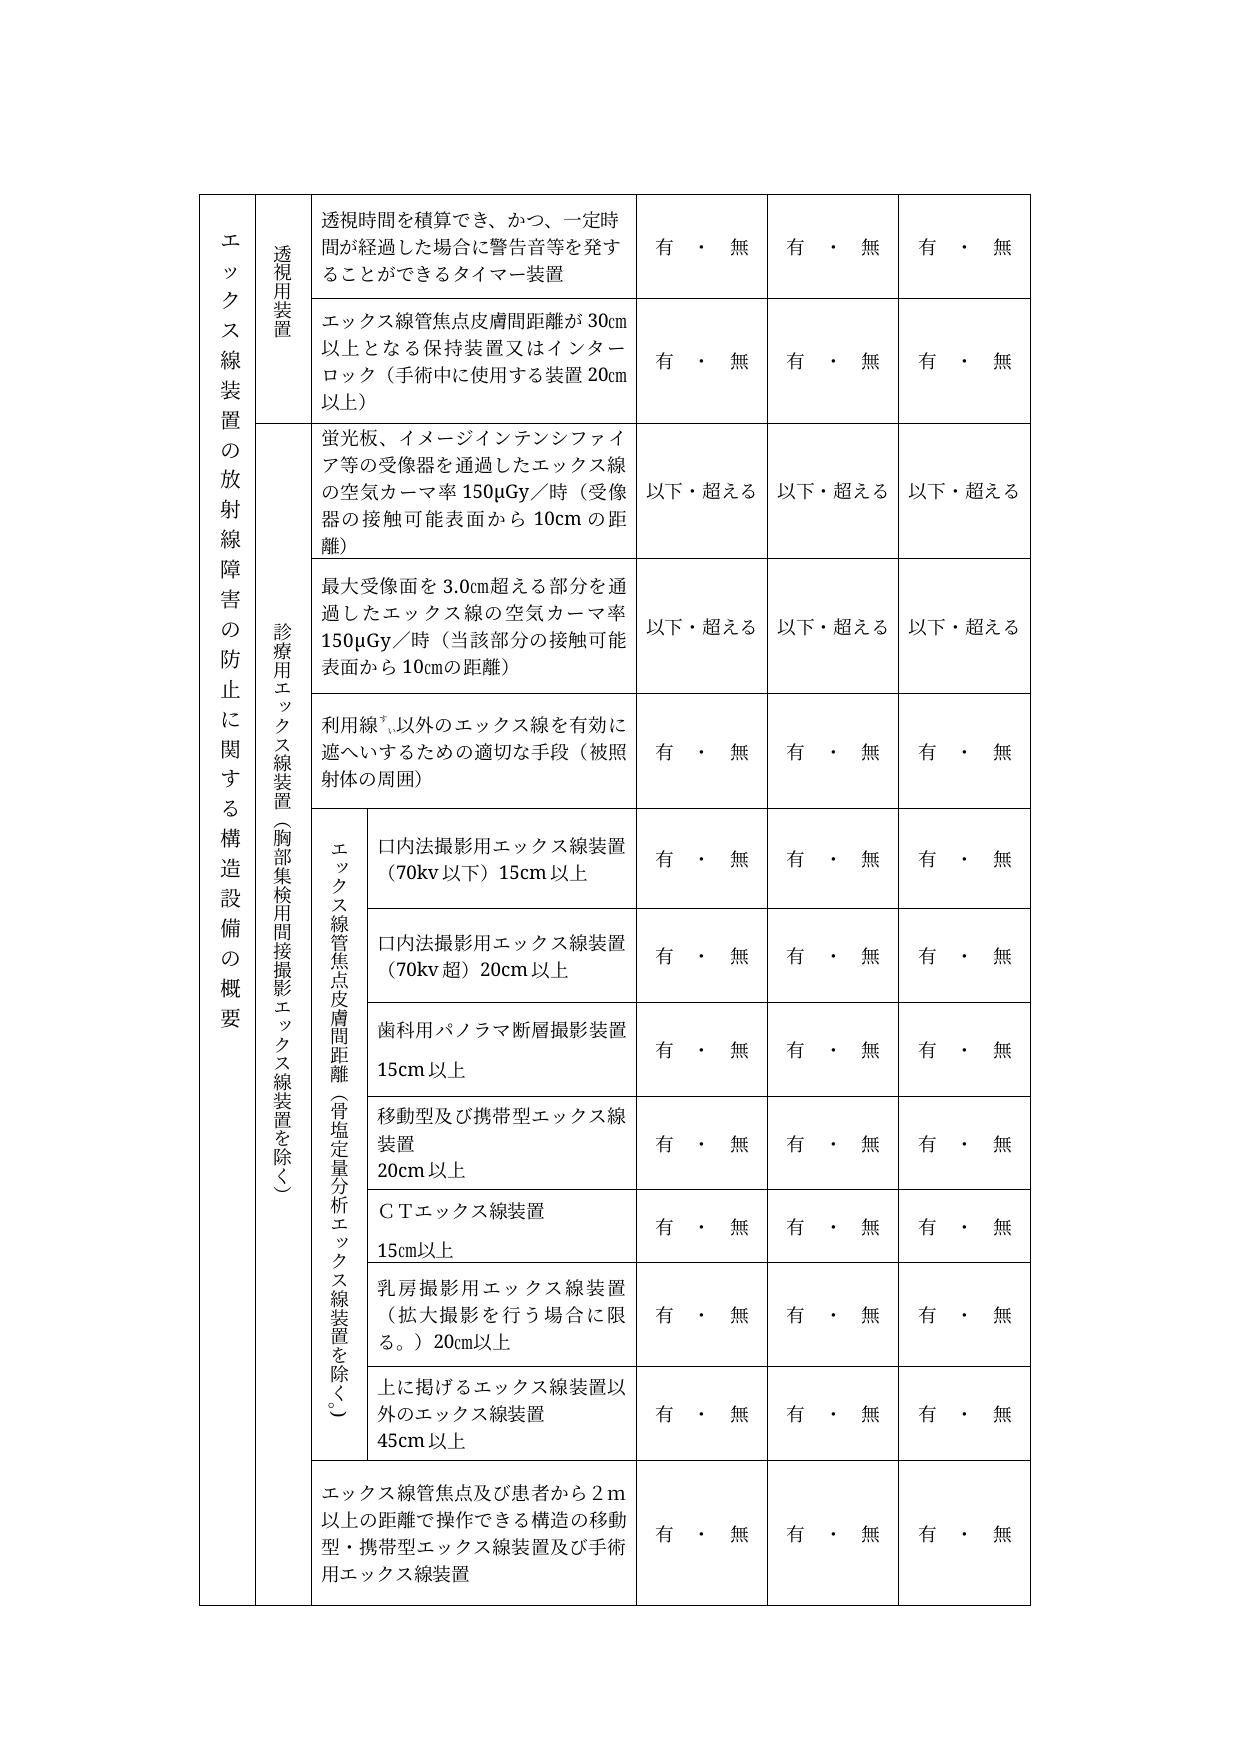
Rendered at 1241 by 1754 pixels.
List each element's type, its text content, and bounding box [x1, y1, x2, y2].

table_cell 利用線錐以外のエックス線を有効に遮へいするための適切な手段（被照射体の周囲） [312, 694, 636, 808]
table_cell 以下・超える [768, 559, 898, 693]
table_header 透視時間を積算でき、かつ、一定時間が経過した場合に警告音等を発することができるタイマー装置 [312, 195, 636, 297]
table_cell 有 ・ 無 [899, 1003, 1030, 1096]
table_cell 有 ・ 無 [637, 809, 767, 908]
table_cell 以下・超える [899, 424, 1030, 558]
table_cell 有 ・ 無 [899, 1263, 1030, 1366]
table_cell エックス線管焦点皮膚間距離（骨塩定量分析エックス線装置を除く｡) [312, 809, 367, 1459]
table_cell 有 ・ 無 [899, 1367, 1030, 1459]
table_cell 以下・超える [899, 559, 1030, 693]
table_cell 診療用エックス線装置（胸部集検用間接撮影エックス線装置を除く） 。） [256, 424, 311, 1605]
table_cell 以下・超える [637, 559, 767, 693]
table_cell 有 ・ 無 [637, 1263, 767, 1366]
table_cell 移動型及び携帯型エックス線装置 20cm以上 [368, 1097, 636, 1189]
table_cell エックス線管焦点及び患者から２ｍ以上の距離で操作できる構造の移動型・携帯型エックス線装置及び手術用エックス線装置 [312, 1461, 636, 1605]
table_cell 以下・超える [637, 424, 767, 558]
table_cell 有 ・ 無 [899, 1097, 1030, 1189]
table_header 有 ・ 無 [637, 195, 767, 297]
table_header 有 ・ 無 [768, 195, 898, 297]
table_cell 有 ・ 無 [768, 809, 898, 908]
table_cell 有 ・ 無 [768, 1003, 898, 1096]
table_cell 有 ・ 無 [768, 1461, 898, 1605]
table_cell 以下・超える [768, 424, 898, 558]
table_cell 有 ・ 無 [768, 1190, 898, 1262]
table_cell 有 ・ 無 [899, 1190, 1030, 1262]
table_cell 有 ・ 無 [768, 909, 898, 1002]
table_cell 有 ・ 無 [899, 1461, 1030, 1605]
table_cell 上に掲げるエックス線装置以外のエックス線装置 45cm以上 [368, 1367, 636, 1459]
table_cell 有 ・ 無 [637, 909, 767, 1002]
table_cell ＣＴエックス線装置 15㎝以上 [368, 1190, 636, 1262]
table_cell 最大受像面を3.0㎝超える部分を通過したエックス線の空気カーマ率150μGy／時（当該部分の接触可能表面から10㎝の距離） [312, 559, 636, 693]
table_cell 有 ・ 無 [637, 1097, 767, 1189]
table_cell 有 ・ 無 [768, 299, 898, 422]
table_cell 有 ・ 無 [899, 299, 1030, 422]
table_cell 有 ・ 無 [899, 909, 1030, 1002]
table_cell 蛍光板、イメージインテンシファイア等の受像器を通過したエックス線の空気カーマ率150μGy／時（受像器の接触可能表面から10cmの距離） [312, 424, 636, 558]
table_cell 有 ・ 無 [637, 299, 767, 422]
table_cell 口内法撮影用エックス線装置 （70kv以下）15cm以上 [368, 809, 636, 908]
table_cell 歯科用パノラマ断層撮影装置 15cm以上 [368, 1003, 636, 1096]
table_cell 有 ・ 無 [637, 694, 767, 808]
table_cell 口内法撮影用エックス線装置 （70kv超）20cm以上 [368, 909, 636, 1002]
table_header 有 ・ 無 [899, 195, 1030, 297]
table_cell 有 ・ 無 [899, 694, 1030, 808]
table_cell エックス線管焦点皮膚間距離が30㎝以上となる保持装置又はインターロック（手術中に使用する装置20㎝以上） [312, 299, 636, 422]
table_cell 有 ・ 無 [637, 1190, 767, 1262]
table_cell 有 ・ 無 [768, 1367, 898, 1459]
table_cell 有 ・ 無 [768, 694, 898, 808]
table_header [200, 195, 255, 1605]
table_cell 有 ・ 無 [768, 1263, 898, 1366]
table_cell 有 ・ 無 [768, 1097, 898, 1189]
table_cell 有 ・ 無 [899, 809, 1030, 908]
table_cell 乳房撮影用エックス線装置（拡大撮影を行う場合に限る。）20㎝以上 [368, 1263, 636, 1366]
table_cell 有 ・ 無 [637, 1367, 767, 1459]
table_header 透視用装置 [256, 195, 311, 422]
table_cell 有 ・ 無 [637, 1461, 767, 1605]
table_cell 有 ・ 無 [637, 1003, 767, 1096]
